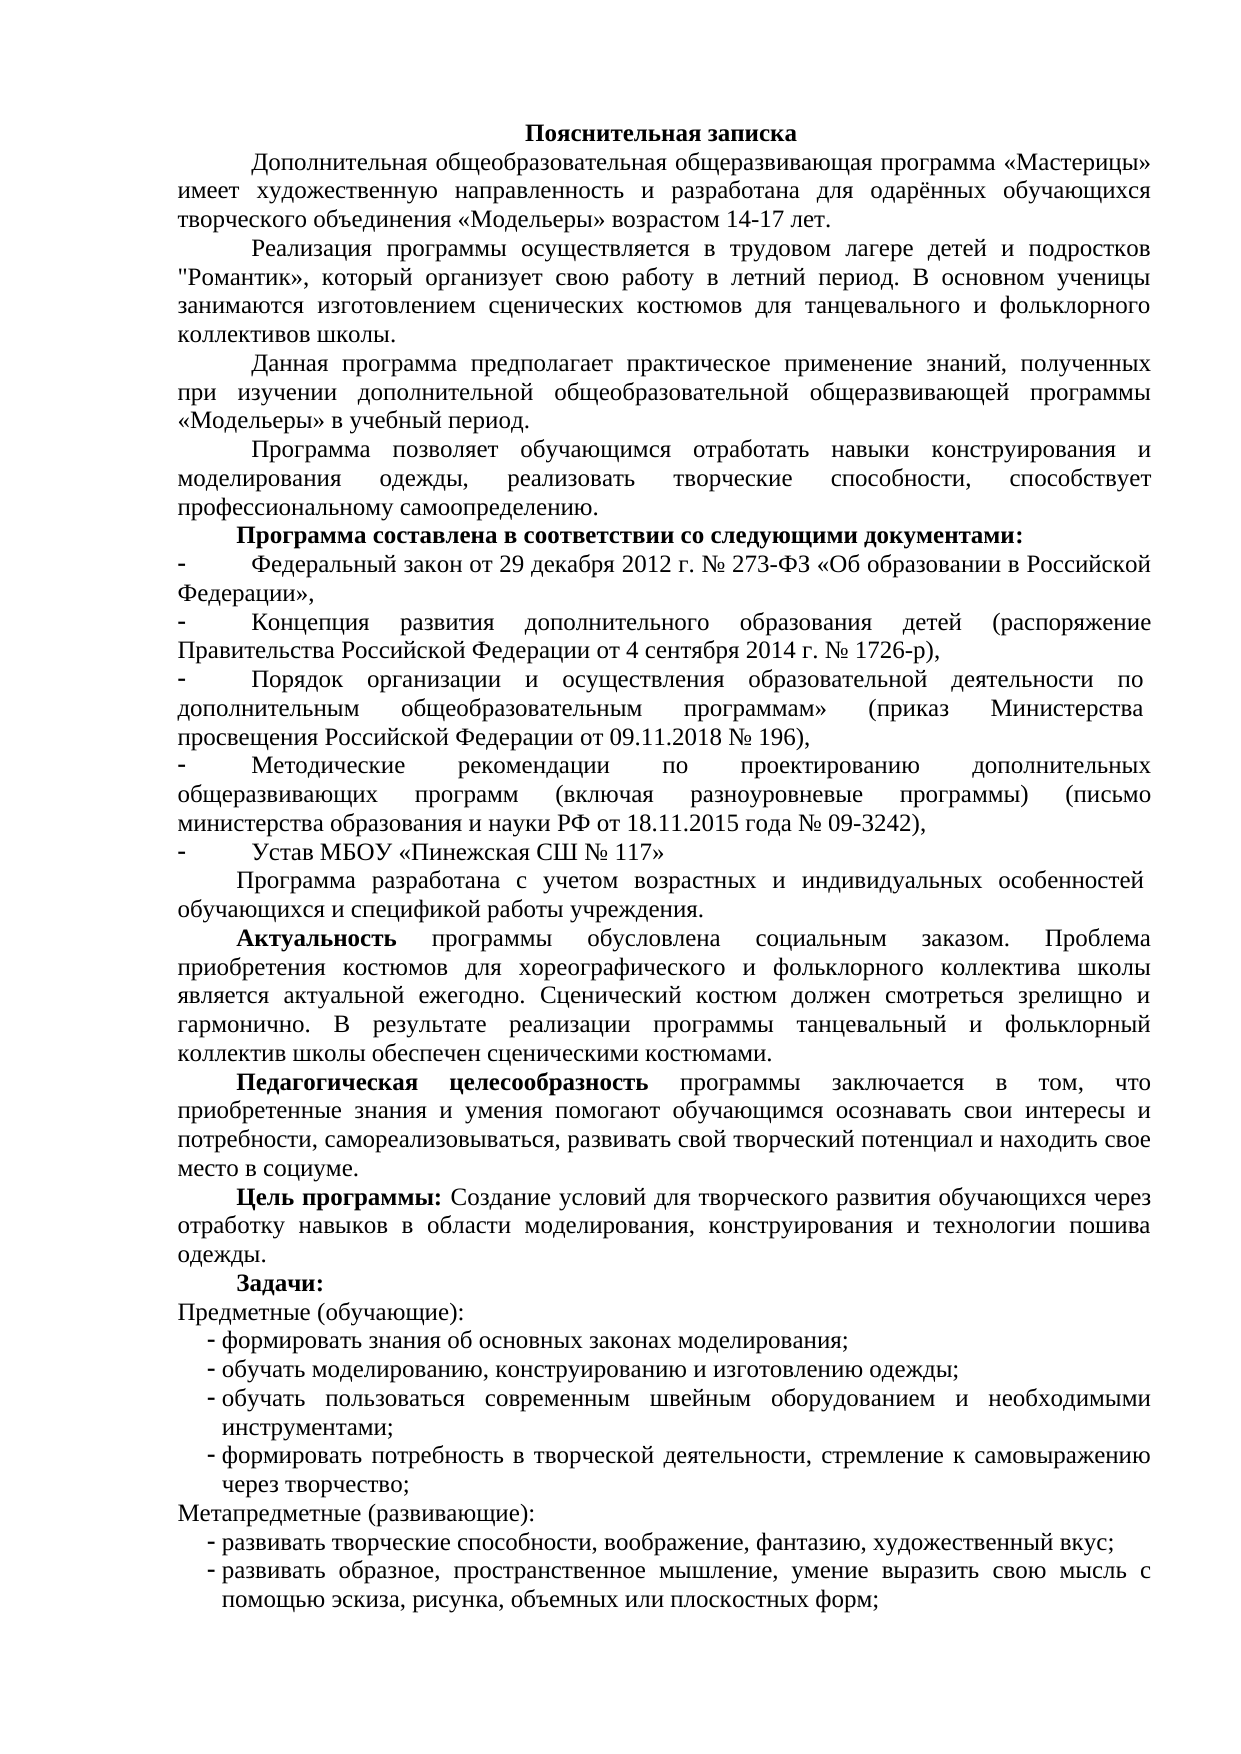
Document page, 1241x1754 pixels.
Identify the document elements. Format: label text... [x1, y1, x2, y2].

text Цель программы: Создание условий для творческого развития обучающихся через отработку навыков в области моделирования, конструирования и технологии пошива одежды. [177, 1182, 1152, 1268]
list Методические рекомендации по проектированию дополнительных общеразвивающих программ (включая разноуровневые программы) (письмо министерства образования и науки РФ от 18.11.2015 года № 09-3242), [177, 751, 1152, 837]
list обучать моделированию, конструированию и изготовлению одежды; [207, 1354, 1152, 1383]
text Актуальность программы обусловлена социальным заказом. Проблема приобретения костюмов для хореографического и фольклорного коллектива школы является актуальной ежегодно. Сценический костюм должен смотреться зрелищно и гармонично. В результате реализации программы танцевальный и фольклорный коллектив школы обеспечен сценическими костюмами. [177, 923, 1152, 1067]
text Пояснительная записка [177, 118, 1145, 147]
list развивать творческие способности, воображение, фантазию, художественный вкус; [207, 1527, 1152, 1556]
list Федеральный закон от 29 декабря 2012 г. № 273-ФЗ «Об образовании в Российской Федерации», [177, 549, 1152, 607]
list Концепция развития дополнительного образования детей (распоряжение Правительства Российской Федерации от 4 сентября 2014 г. № 1726-р), [177, 607, 1152, 664]
text Дополнительная общеобразовательная общеразвивающая программа «Мастерицы» имеет художественную направленность и разработана для одарённых обучающихся творческого объединения «Модельеры» возрастом 14-17 лет. [177, 147, 1152, 233]
list формировать знания об основных законах моделирования; [207, 1326, 1152, 1354]
text Задачи: [177, 1268, 1152, 1297]
list обучать пользоваться современным швейным оборудованием и необходимыми инструментами; [207, 1383, 1152, 1441]
list развивать образное, пространственное мышление, умение выразить свою мысль с помощью эскиза, рисунка, объемных или плоскостных форм; [207, 1556, 1152, 1613]
text Программа разработана с учетом возрастных и индивидуальных особенностей обучающихся и спецификой работы учреждения. [133, 866, 1144, 923]
text Предметные (обучающие): [177, 1297, 1152, 1326]
list Устав МБОУ «Пинежская СШ № 117» [177, 837, 1144, 866]
text Программа составлена в соответствии со следующими документами: [177, 521, 1152, 549]
text Данная программа предполагает практическое применение знаний, полученных при изучении дополнительной общеобразовательной общеразвивающей программы «Модельеры» в учебный период. [177, 348, 1152, 434]
list Порядок организации и осуществления образовательной деятельности по дополнительным общеобразовательным программам» (приказ Министерства просвещения Российской Федерации от 09.11.2018 № 196), [177, 664, 1144, 751]
text Программа позволяет обучающимся отработать навыки конструирования и моделирования одежды, реализовать творческие способности, способствует профессиональному самоопределению. [177, 434, 1152, 521]
list формировать потребность в творческой деятельности, стремление к самовыражению через творчество; [207, 1441, 1152, 1498]
text Педагогическая целесообразность программы заключается в том, что приобретенные знания и умения помогают обучающимся осознавать свои интересы и потребности, самореализовываться, развивать свой творческий потенциал и находить свое место в социуме. [177, 1067, 1152, 1182]
text Реализация программы осуществляется в трудовом лагере детей и подростков "Романтик», который организует свою работу в летний период. В основном ученицы занимаются изготовлением сценических костюмов для танцевального и фольклорного коллективов школы. [177, 233, 1152, 348]
text Метапредметные (развивающие): [177, 1498, 1152, 1527]
